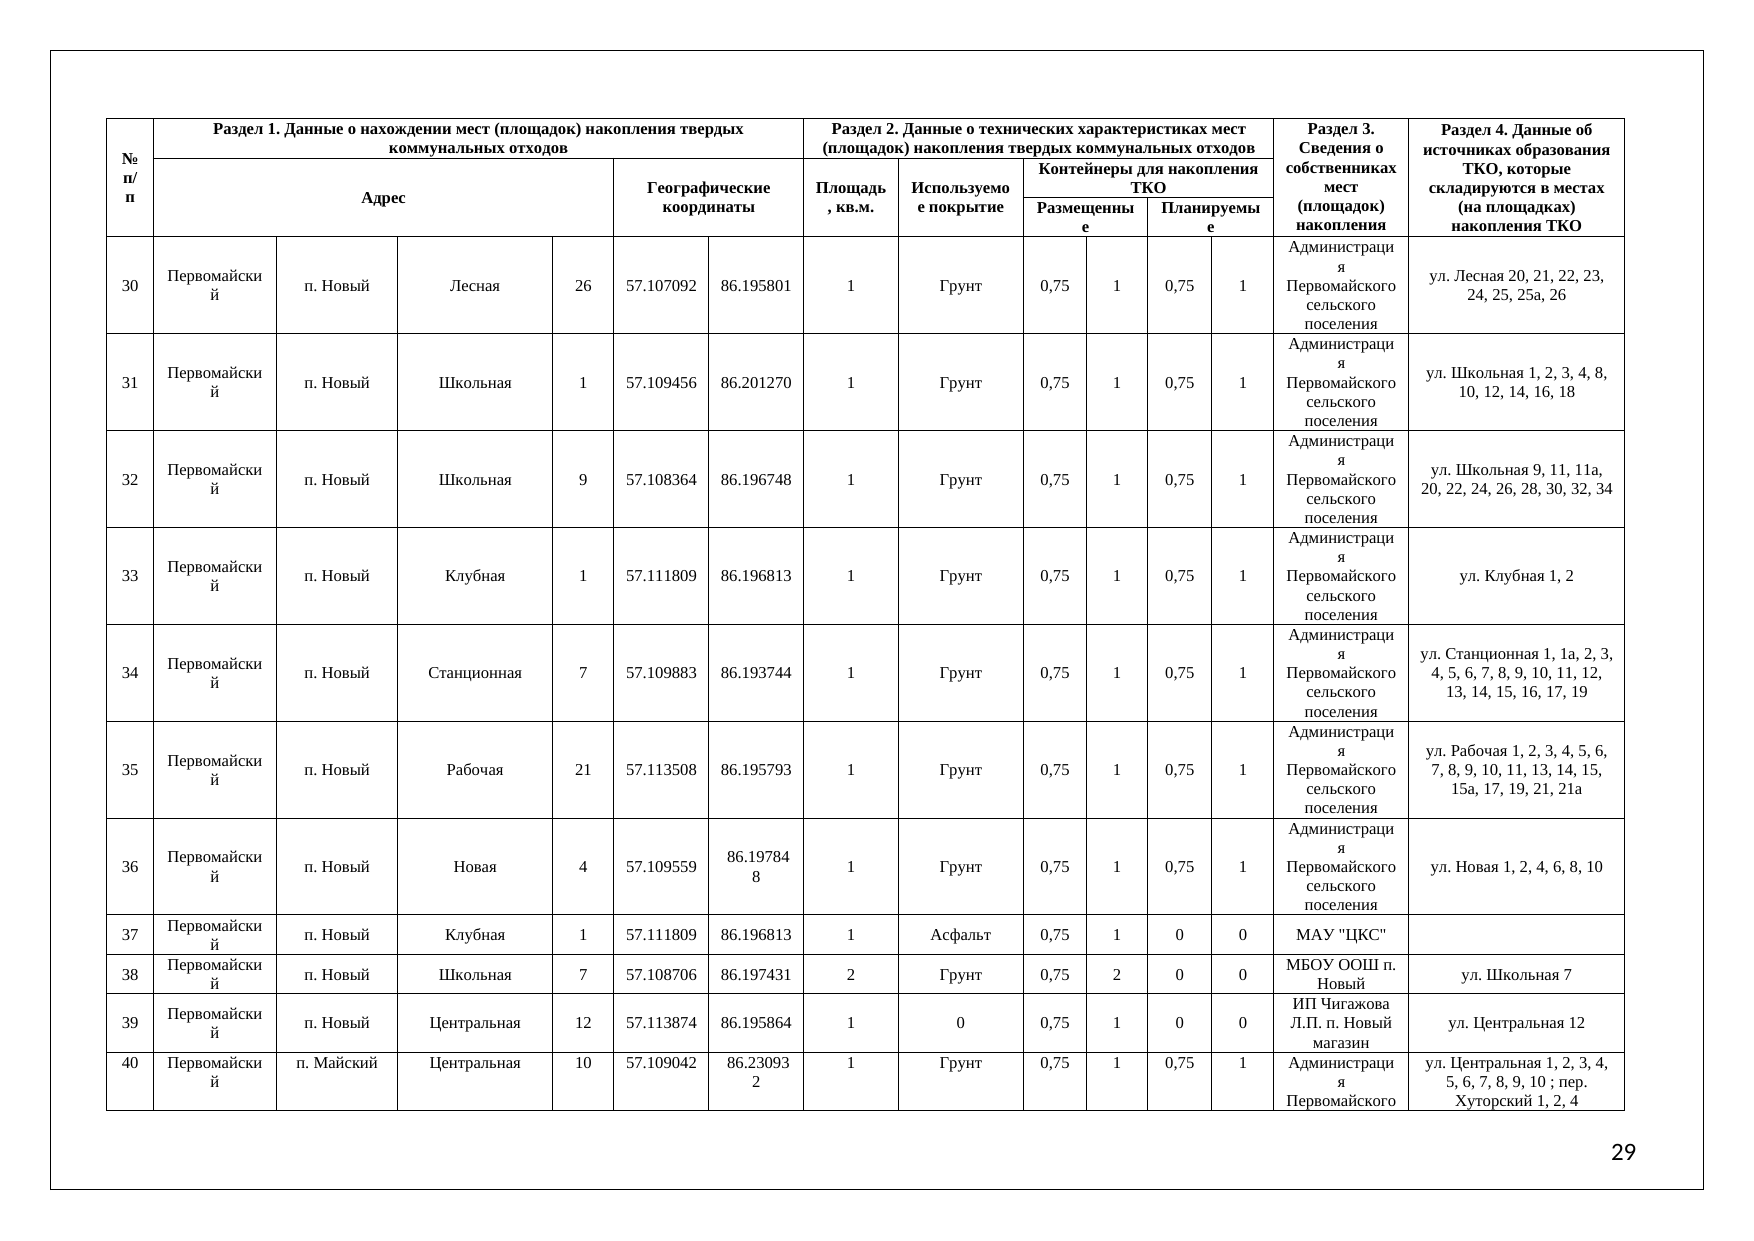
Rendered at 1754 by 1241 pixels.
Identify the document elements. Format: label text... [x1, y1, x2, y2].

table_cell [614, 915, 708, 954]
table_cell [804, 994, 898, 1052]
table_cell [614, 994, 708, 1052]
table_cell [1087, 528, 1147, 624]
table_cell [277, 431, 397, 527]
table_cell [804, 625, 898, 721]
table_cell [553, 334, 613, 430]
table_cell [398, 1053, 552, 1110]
table_cell Площадь, кв.м. [804, 159, 898, 236]
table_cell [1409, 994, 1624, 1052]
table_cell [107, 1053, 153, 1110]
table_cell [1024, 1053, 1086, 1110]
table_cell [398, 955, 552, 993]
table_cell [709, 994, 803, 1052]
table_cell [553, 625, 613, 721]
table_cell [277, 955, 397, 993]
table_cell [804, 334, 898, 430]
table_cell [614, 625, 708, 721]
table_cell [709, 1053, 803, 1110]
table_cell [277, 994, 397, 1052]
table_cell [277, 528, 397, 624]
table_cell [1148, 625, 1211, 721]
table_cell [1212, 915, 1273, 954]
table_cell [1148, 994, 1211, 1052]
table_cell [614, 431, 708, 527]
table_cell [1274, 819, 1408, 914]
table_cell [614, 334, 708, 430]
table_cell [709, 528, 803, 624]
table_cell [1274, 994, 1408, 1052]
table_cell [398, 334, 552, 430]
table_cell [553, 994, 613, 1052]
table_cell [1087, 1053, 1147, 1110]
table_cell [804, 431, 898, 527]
table_cell Контейнеры для накопления ТКО [1024, 159, 1273, 197]
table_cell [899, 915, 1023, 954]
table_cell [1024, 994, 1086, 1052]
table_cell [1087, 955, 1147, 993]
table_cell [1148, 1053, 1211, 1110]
table_header Раздел 4. Данные об источниках образования ТКО, которые складируются в местах (на площадках) накопления ТКО [1409, 119, 1624, 236]
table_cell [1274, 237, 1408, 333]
table_cell Адрес [154, 159, 613, 236]
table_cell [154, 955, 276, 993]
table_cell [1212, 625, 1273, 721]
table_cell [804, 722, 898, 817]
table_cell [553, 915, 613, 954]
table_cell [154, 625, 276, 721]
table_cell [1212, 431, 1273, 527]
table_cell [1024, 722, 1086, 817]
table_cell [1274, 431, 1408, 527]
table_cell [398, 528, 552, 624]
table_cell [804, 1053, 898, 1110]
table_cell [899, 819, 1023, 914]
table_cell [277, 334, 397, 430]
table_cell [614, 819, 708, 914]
table_header Раздел 3. Сведения о собственниках мест (площадок) накопления твердых коммунальных отходов [1274, 119, 1408, 236]
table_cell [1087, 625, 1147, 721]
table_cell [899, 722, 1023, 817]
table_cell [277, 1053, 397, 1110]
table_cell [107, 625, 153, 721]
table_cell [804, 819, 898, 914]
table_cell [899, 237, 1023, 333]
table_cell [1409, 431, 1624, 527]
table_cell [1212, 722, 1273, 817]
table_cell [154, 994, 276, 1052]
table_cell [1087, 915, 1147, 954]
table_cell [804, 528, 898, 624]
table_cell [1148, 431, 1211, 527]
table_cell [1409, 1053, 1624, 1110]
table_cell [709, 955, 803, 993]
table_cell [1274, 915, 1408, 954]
table_header Раздел 2. Данные о технических характеристиках мест (площадок) накопления твердых коммунальных отходов [804, 119, 1273, 157]
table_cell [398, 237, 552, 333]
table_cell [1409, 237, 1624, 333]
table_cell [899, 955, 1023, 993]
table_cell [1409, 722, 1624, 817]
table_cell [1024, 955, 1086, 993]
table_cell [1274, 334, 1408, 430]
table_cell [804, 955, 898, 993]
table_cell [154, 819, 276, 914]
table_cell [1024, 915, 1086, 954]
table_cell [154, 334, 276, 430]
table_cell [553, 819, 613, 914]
table_cell Размещенные [1024, 198, 1147, 236]
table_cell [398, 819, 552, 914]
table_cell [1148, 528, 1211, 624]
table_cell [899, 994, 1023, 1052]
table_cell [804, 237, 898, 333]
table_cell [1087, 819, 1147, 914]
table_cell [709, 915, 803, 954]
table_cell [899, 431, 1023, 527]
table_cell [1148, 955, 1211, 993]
table_header № п/п [107, 119, 153, 236]
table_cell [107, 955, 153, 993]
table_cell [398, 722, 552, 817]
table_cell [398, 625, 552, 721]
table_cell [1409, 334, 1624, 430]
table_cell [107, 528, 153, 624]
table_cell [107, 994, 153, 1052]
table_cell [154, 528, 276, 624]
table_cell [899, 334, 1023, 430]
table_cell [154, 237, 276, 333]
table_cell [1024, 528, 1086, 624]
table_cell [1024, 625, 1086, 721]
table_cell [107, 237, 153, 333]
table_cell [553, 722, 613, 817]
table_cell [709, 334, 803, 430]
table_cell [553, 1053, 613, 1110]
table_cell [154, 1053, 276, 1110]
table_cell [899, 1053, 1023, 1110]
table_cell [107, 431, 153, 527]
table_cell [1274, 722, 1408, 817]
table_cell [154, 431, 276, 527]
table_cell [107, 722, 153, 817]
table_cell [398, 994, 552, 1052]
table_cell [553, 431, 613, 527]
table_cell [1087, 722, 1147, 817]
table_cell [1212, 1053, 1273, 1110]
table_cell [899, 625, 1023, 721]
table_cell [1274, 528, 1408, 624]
table_cell Используемое покрытие [899, 159, 1023, 236]
table_cell Географические координаты [614, 159, 803, 236]
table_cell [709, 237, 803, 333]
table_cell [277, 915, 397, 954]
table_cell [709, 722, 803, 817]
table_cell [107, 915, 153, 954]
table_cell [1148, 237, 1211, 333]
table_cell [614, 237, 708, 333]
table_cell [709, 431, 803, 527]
table_header Раздел 1. Данные о нахождении мест (площадок) накопления твердых коммунальных отходов [154, 119, 803, 157]
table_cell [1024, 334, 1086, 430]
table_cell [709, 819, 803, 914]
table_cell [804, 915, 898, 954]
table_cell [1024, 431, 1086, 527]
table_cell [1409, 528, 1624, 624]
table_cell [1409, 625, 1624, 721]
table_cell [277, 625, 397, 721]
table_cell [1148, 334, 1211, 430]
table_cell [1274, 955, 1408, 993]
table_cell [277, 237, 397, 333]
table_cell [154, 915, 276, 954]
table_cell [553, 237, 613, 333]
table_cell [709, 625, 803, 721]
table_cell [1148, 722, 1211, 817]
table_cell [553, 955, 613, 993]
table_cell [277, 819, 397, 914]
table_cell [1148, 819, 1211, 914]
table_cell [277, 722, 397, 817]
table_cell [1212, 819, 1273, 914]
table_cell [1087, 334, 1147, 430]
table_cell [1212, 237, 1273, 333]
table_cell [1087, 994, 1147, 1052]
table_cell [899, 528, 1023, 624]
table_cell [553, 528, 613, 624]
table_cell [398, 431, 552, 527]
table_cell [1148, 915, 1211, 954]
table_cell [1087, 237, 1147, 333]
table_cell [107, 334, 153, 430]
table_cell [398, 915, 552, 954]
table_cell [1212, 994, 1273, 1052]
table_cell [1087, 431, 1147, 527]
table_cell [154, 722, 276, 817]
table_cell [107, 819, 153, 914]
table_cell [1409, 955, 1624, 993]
table_cell Планируемые [1148, 198, 1273, 236]
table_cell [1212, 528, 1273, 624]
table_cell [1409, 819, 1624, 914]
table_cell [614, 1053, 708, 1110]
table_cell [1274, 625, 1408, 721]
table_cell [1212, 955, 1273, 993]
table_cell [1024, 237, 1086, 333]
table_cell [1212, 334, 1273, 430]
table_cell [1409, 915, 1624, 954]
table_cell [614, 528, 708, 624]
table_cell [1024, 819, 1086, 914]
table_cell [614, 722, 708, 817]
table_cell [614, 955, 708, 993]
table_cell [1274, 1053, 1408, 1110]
